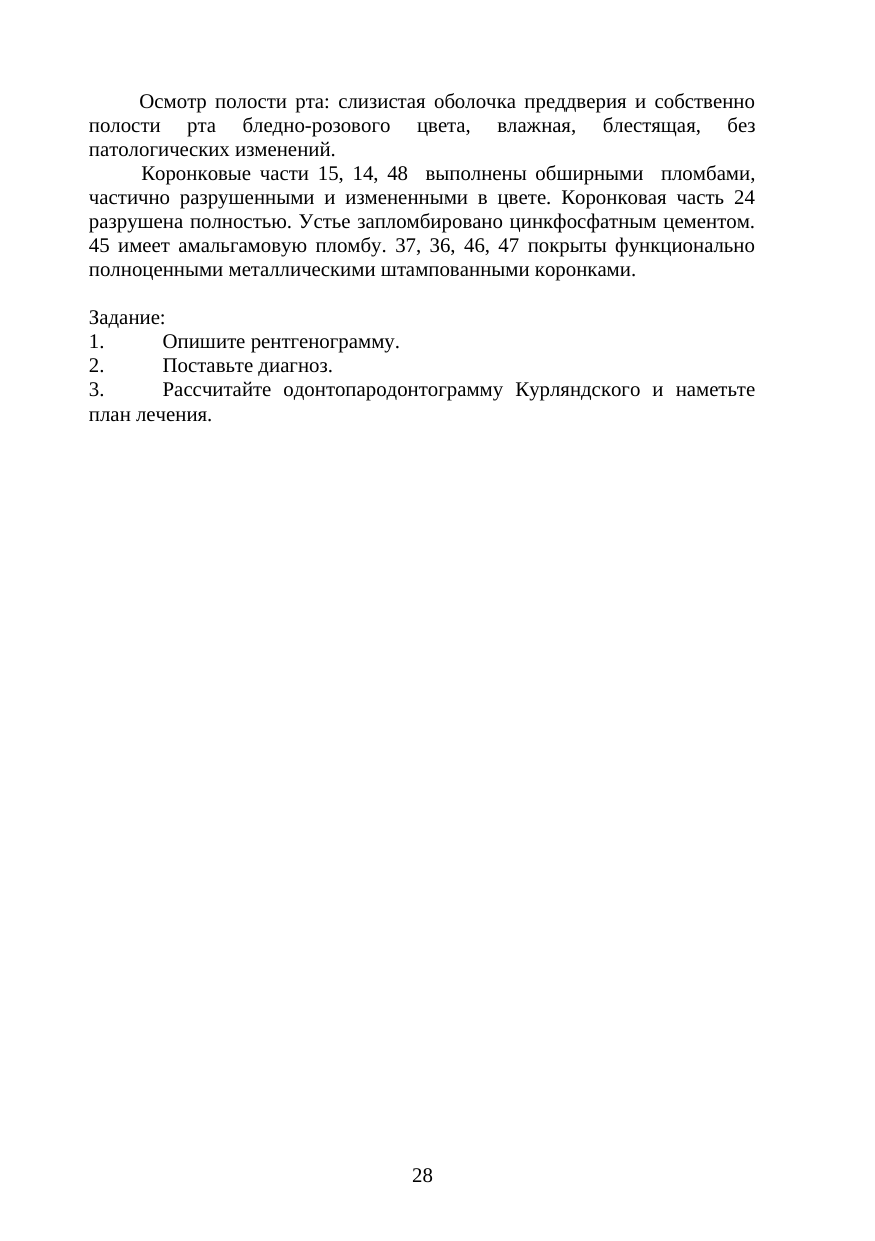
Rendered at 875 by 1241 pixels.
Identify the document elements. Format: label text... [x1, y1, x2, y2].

text 2. Поставьте диагноз. [89, 353, 756, 377]
text Осмотр полости рта: слизистая оболочка преддверия и собственно полости рта бледно-розового цвета, влажная, блестящая, без патологических изменений. [89, 89, 756, 161]
text 3. Рассчитайте одонтопародонтограмму Курляндского и наметьте план лечения. [89, 377, 756, 426]
text 1. Опишите рентгенограмму. [89, 329, 756, 353]
text Коронковые части 15, 14, 48 выполнены обширными пломбами, частично разрушенными и измененными в цвете. Коронковая часть 24 разрушена полностью. Устье запломбировано цинкфосфатным цементом. 45 имеет амальгамовую пломбу. 37, 36, 46, 47 покрыты функционально полноценными металлическими штампованными коронками. [89, 161, 756, 281]
text Задание: [89, 305, 756, 329]
